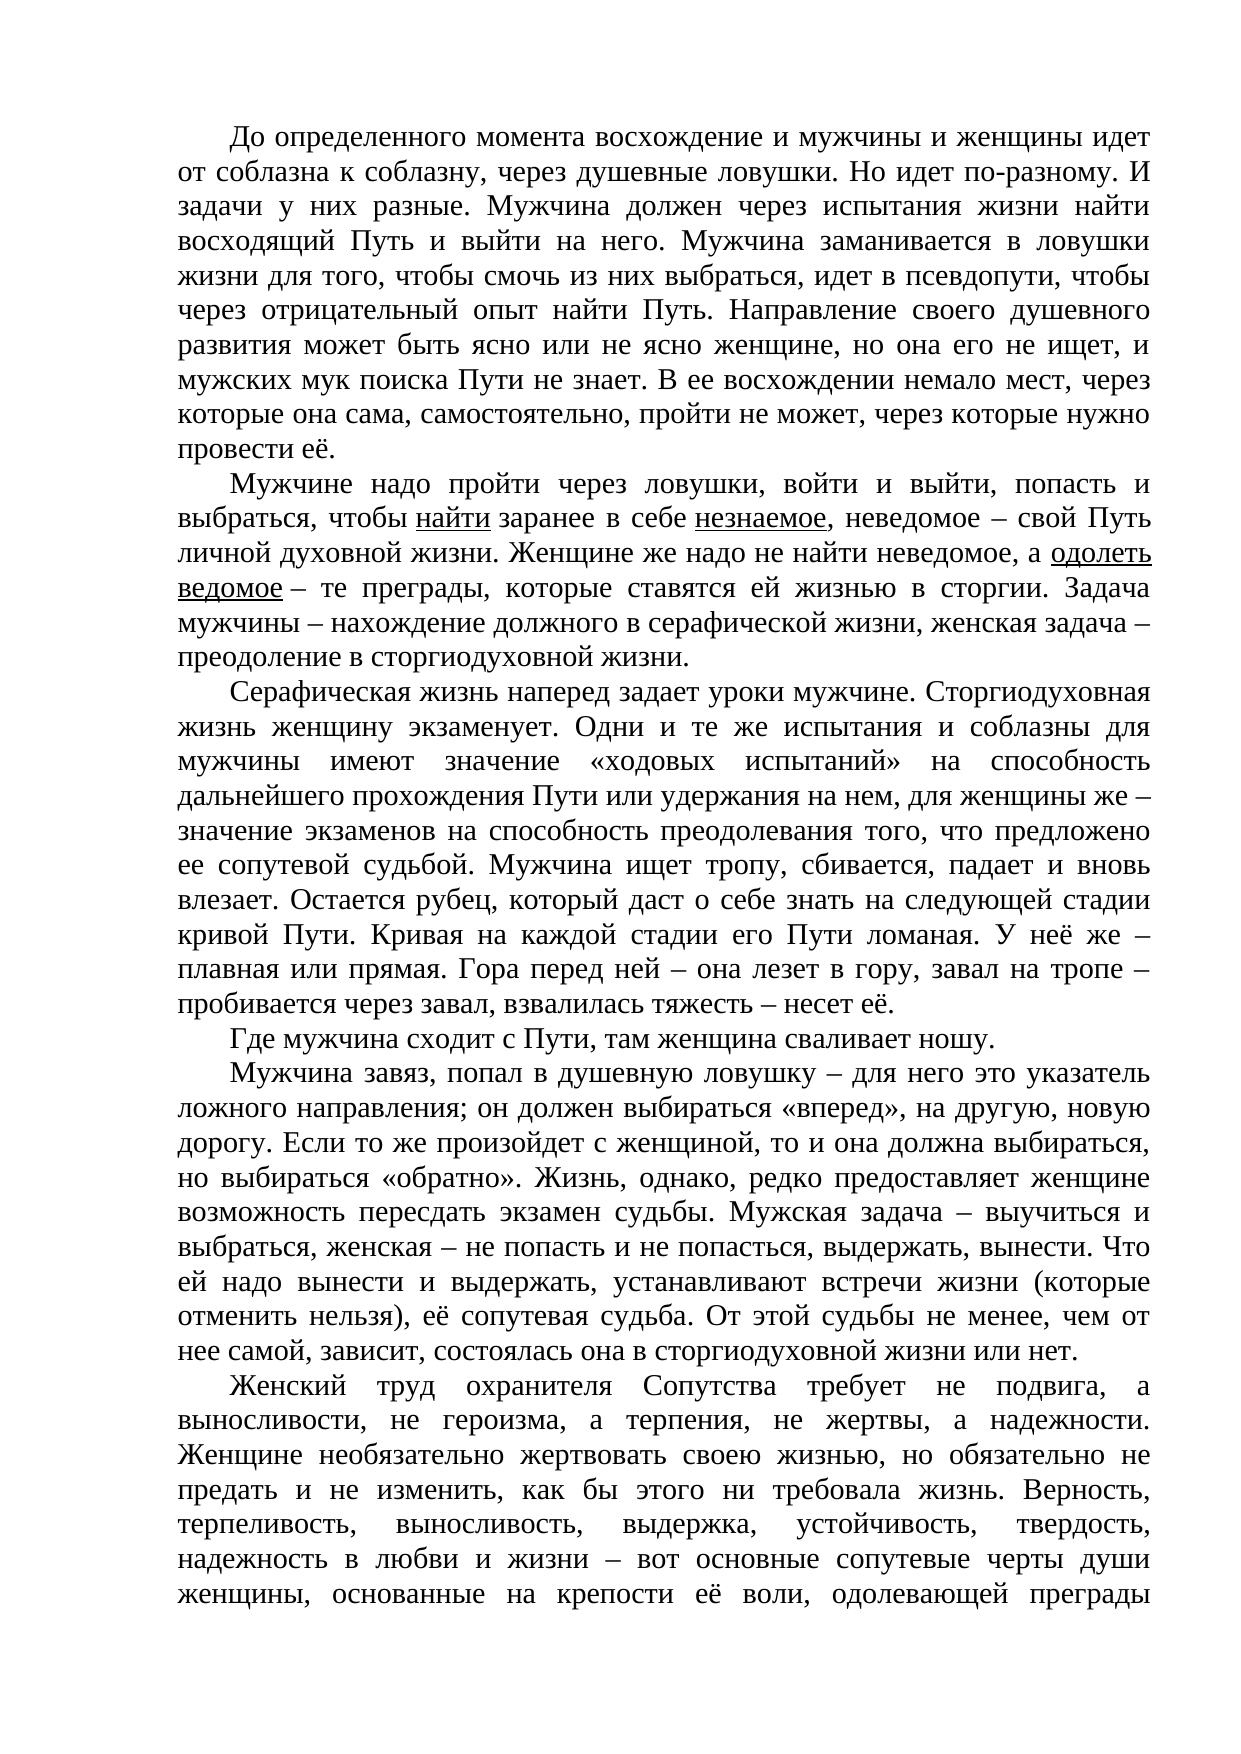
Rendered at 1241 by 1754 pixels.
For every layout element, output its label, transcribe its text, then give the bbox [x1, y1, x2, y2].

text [177, 1367, 1152, 1610]
text Мужчина завяз, попал в душевную ловушку – для него это указатель ложного направления; он должен выбираться «вперед», на другую, новую дорогу. Если то же произойдет с женщиной, то и она должна выбираться, но выбираться «обратно». Жизнь, однако, редко предоставляет женщине возможность пересдать экзамен судьбы. Мужская задача – выучиться и выбраться, женская – не попасть и не попасться, выдержать, вынести. Что ей надо вынести и выдержать, устанавливают встречи жизни (которые отменить нельзя), её сопутевая судьба. От этой судьбы не менее, чем от нее самой, зависит, состоялась она в сторгиодуховной жизни или нет. [177, 1055, 1152, 1367]
text Серафическая жизнь наперед задает уроки мужчине. Сторгиодуховная жизнь женщину экзаменует. Одни и те же испытания и соблазны для мужчины имеют значение «ходовых испытаний» на способность дальнейшего прохождения Пути или удержания на нем, для женщины же – значение экзаменов на способность преодолевания того, что предложено ее сопутевой судьбой. Мужчина ищет тропу, сбивается, падает и вновь влезает. Остается рубец, который даст о себе знать на следующей стадии кривой Пути. Кривая на каждой стадии его Пути ломаная. У неё же – плавная или прямая. Гора перед ней – она лезет в гору, завал на тропе – пробивается через завал, взвалилась тяжесть – несет её. [177, 673, 1152, 1020]
text До определенного момента восхождение и мужчины и женщины идет от соблазна к соблазну, через душевные ловушки. Но идет по-разному. И задачи у них разные. Мужчина должен через испытания жизни найти восходящий Путь и выйти на него. Мужчина заманивается в ловушки жизни для того, чтобы смочь из них выбраться, идет в псевдопути, чтобы через отрицательный опыт найти Путь. Направление своего душевного развития может быть ясно или не ясно женщине, но она его не ищет, и мужских мук поиска Пути не знает. В ее восхождении немало мест, через которые она сама, самостоятельно, пройти не может, через которые нужно провести её. [177, 118, 1152, 465]
text Мужчине надо пройти через ловушки, войти и выйти, попасть и выбраться, чтобы найти заранее в себе незнаемое, неведомое – свой Путь личной духовной жизни. Женщине же надо не найти неведомое, а одолеть ведомое – те преграды, которые ставятся ей жизнью в сторгии. Задача мужчины – нахождение должного в серафической жизни, женская задача – преодоление в сторгиодуховной жизни. [177, 465, 1152, 673]
text Где мужчина сходит с Пути, там женщина сваливает ношу. [177, 1020, 1152, 1055]
